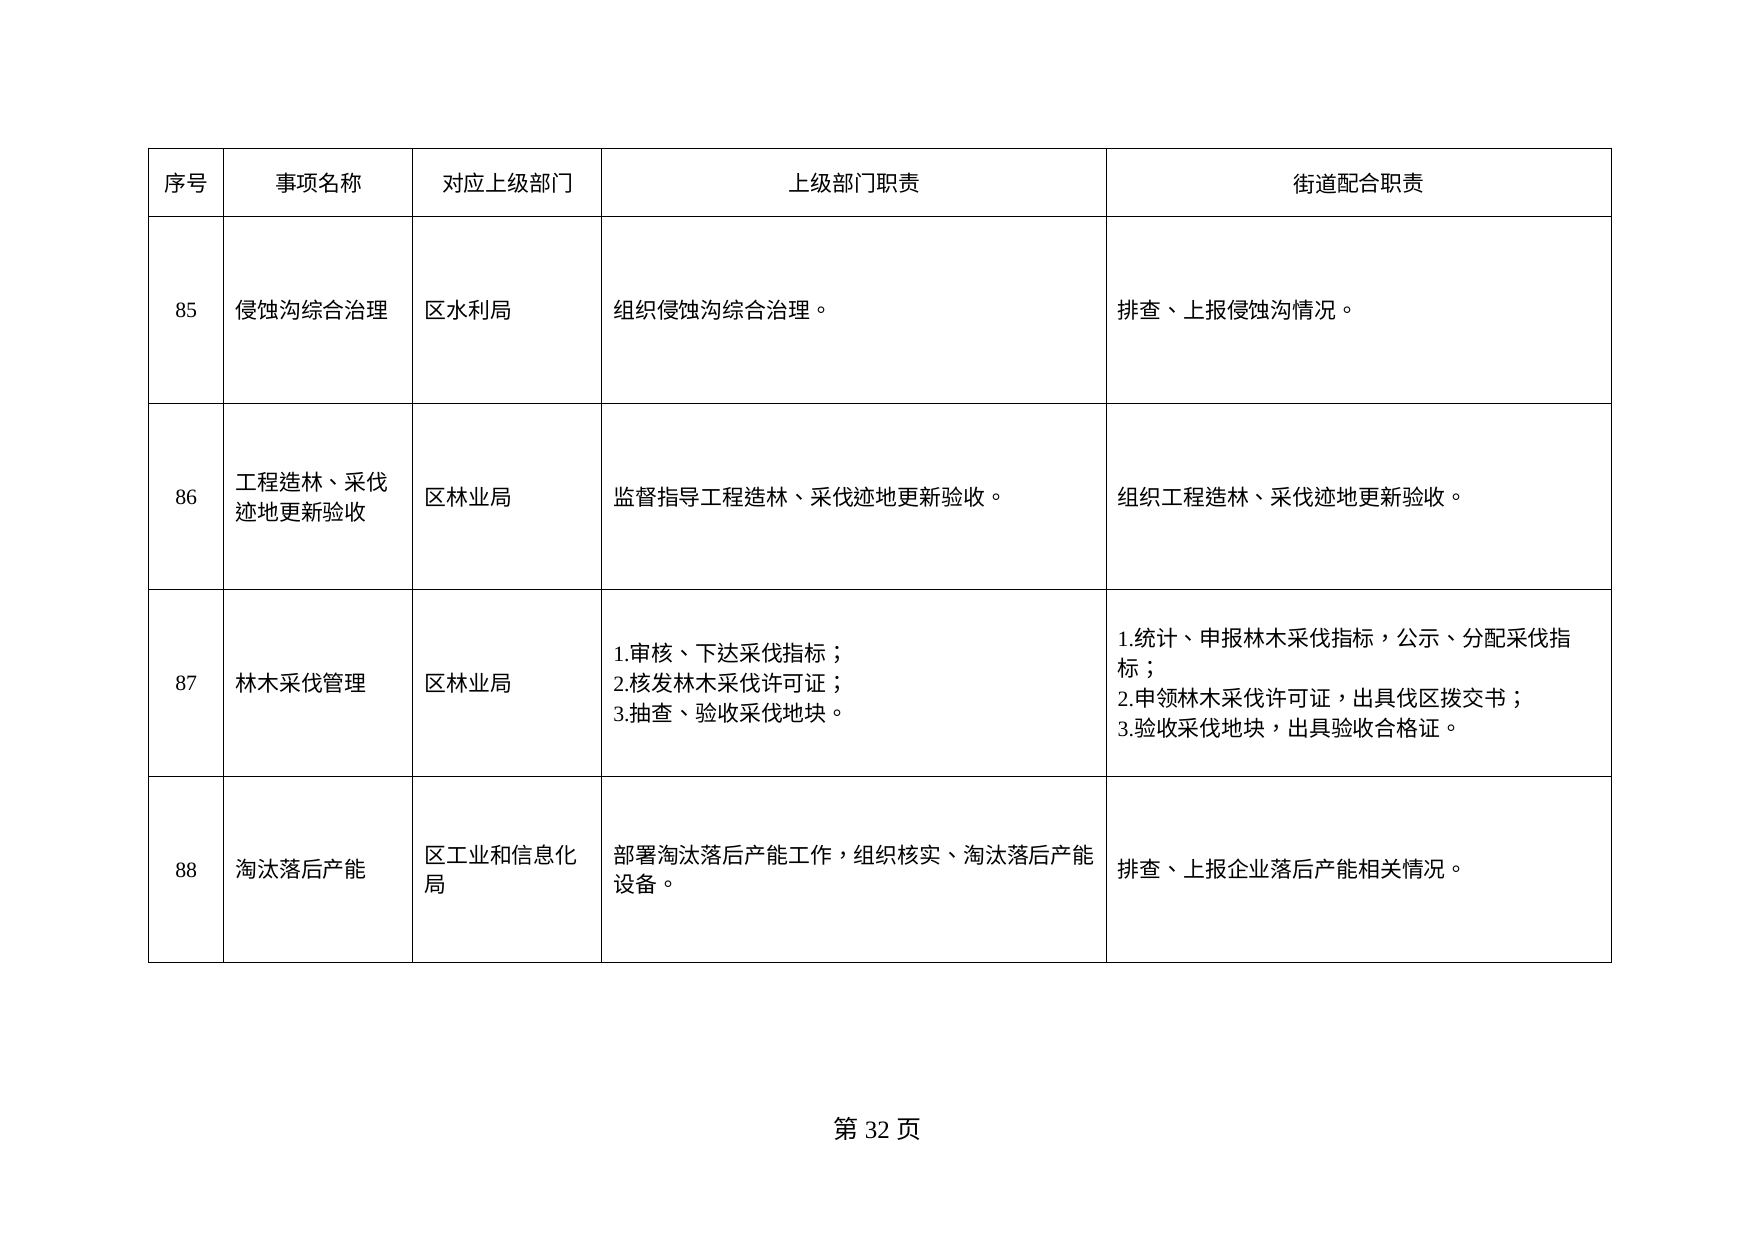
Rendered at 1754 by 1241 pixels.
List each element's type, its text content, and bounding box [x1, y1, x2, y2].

table_cell 1.统计、申报林木采伐指标，公示、分配采伐指标； 2.申领林木采伐许可证，出具伐区拨交书； 3.验收采伐地块，出具验收合格证。 [1107, 590, 1611, 776]
table_header 上级部门职责 [602, 149, 1106, 216]
table_header 对应上级部门 [413, 149, 601, 216]
table_cell 1.审核、下达采伐指标； 2.核发林木采伐许可证； 3.抽查、验收采伐地块。 [602, 590, 1106, 776]
table_header 序号 [149, 149, 223, 216]
table_cell 林木采伐管理 [224, 590, 412, 776]
table_cell 区工业和信息化局 [413, 777, 601, 962]
table_cell 88 [149, 777, 223, 962]
table_cell 区林业局 [413, 590, 601, 776]
table_cell 组织工程造林、采伐迹地更新验收。 [1107, 404, 1611, 589]
table_cell 85 [149, 217, 223, 403]
table_cell 侵蚀沟综合治理 [224, 217, 412, 403]
table_cell 排查、上报侵蚀沟情况。 [1107, 217, 1611, 403]
table_cell 87 [149, 590, 223, 776]
table_cell 区水利局 [413, 217, 601, 403]
table_cell 排查、上报企业落后产能相关情况。 [1107, 777, 1611, 962]
table_cell 86 [149, 404, 223, 589]
table_cell 区林业局 [413, 404, 601, 589]
table_cell 组织侵蚀沟综合治理。 [602, 217, 1106, 403]
table_cell 工程造林、采伐迹地更新验收 [224, 404, 412, 589]
table_cell 淘汰落后产能 [224, 777, 412, 962]
table_cell 部署淘汰落后产能工作，组织核实、淘汰落后产能设备。 [602, 777, 1106, 962]
table_header 街道配合职责 [1107, 149, 1611, 216]
table_header 事项名称 [224, 149, 412, 216]
table_cell 监督指导工程造林、采伐迹地更新验收。 [602, 404, 1106, 589]
